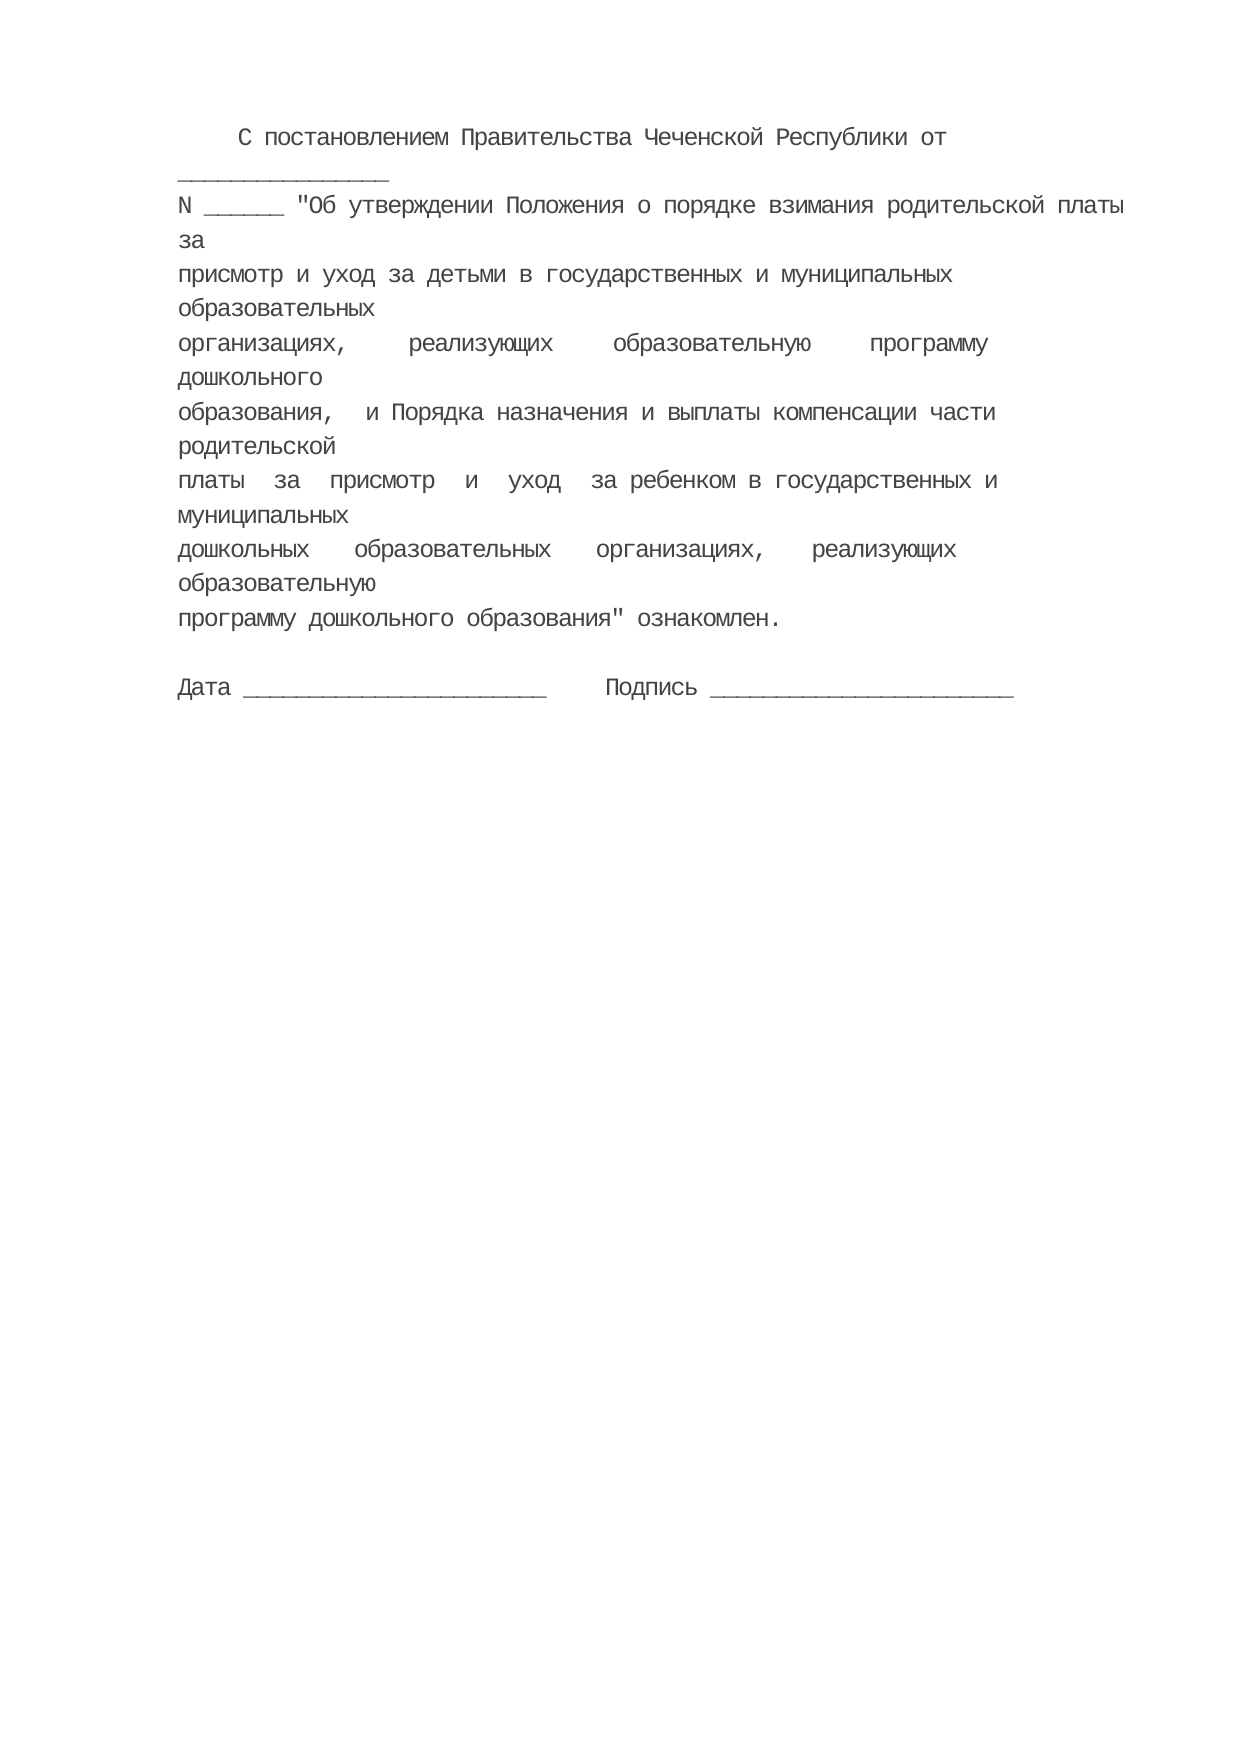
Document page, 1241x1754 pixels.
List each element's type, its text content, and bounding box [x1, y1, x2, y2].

text присмотр и уход за детьми в государственных и муниципальных образовательных [177, 256, 1152, 324]
text платы за присмотр и уход за ребенком в государственных и муниципальных [177, 462, 1152, 531]
text С постановлением Правительства Чеченской Республики от ________________ [177, 118, 1152, 187]
text программу дошкольного образования" ознакомлен. [177, 599, 1152, 634]
text Дата _______________________ Подпись _______________________ [177, 634, 1152, 702]
text N ______ "Об утверждении Положения о порядке взимания родительской платы за [177, 187, 1152, 256]
text организациях, реализующих образовательную программу дошкольного [177, 324, 1152, 393]
text образования, и Порядка назначения и выплаты компенсации части родительской [177, 393, 1152, 462]
text дошкольных образовательных организациях, реализующих образовательную [177, 531, 1152, 599]
